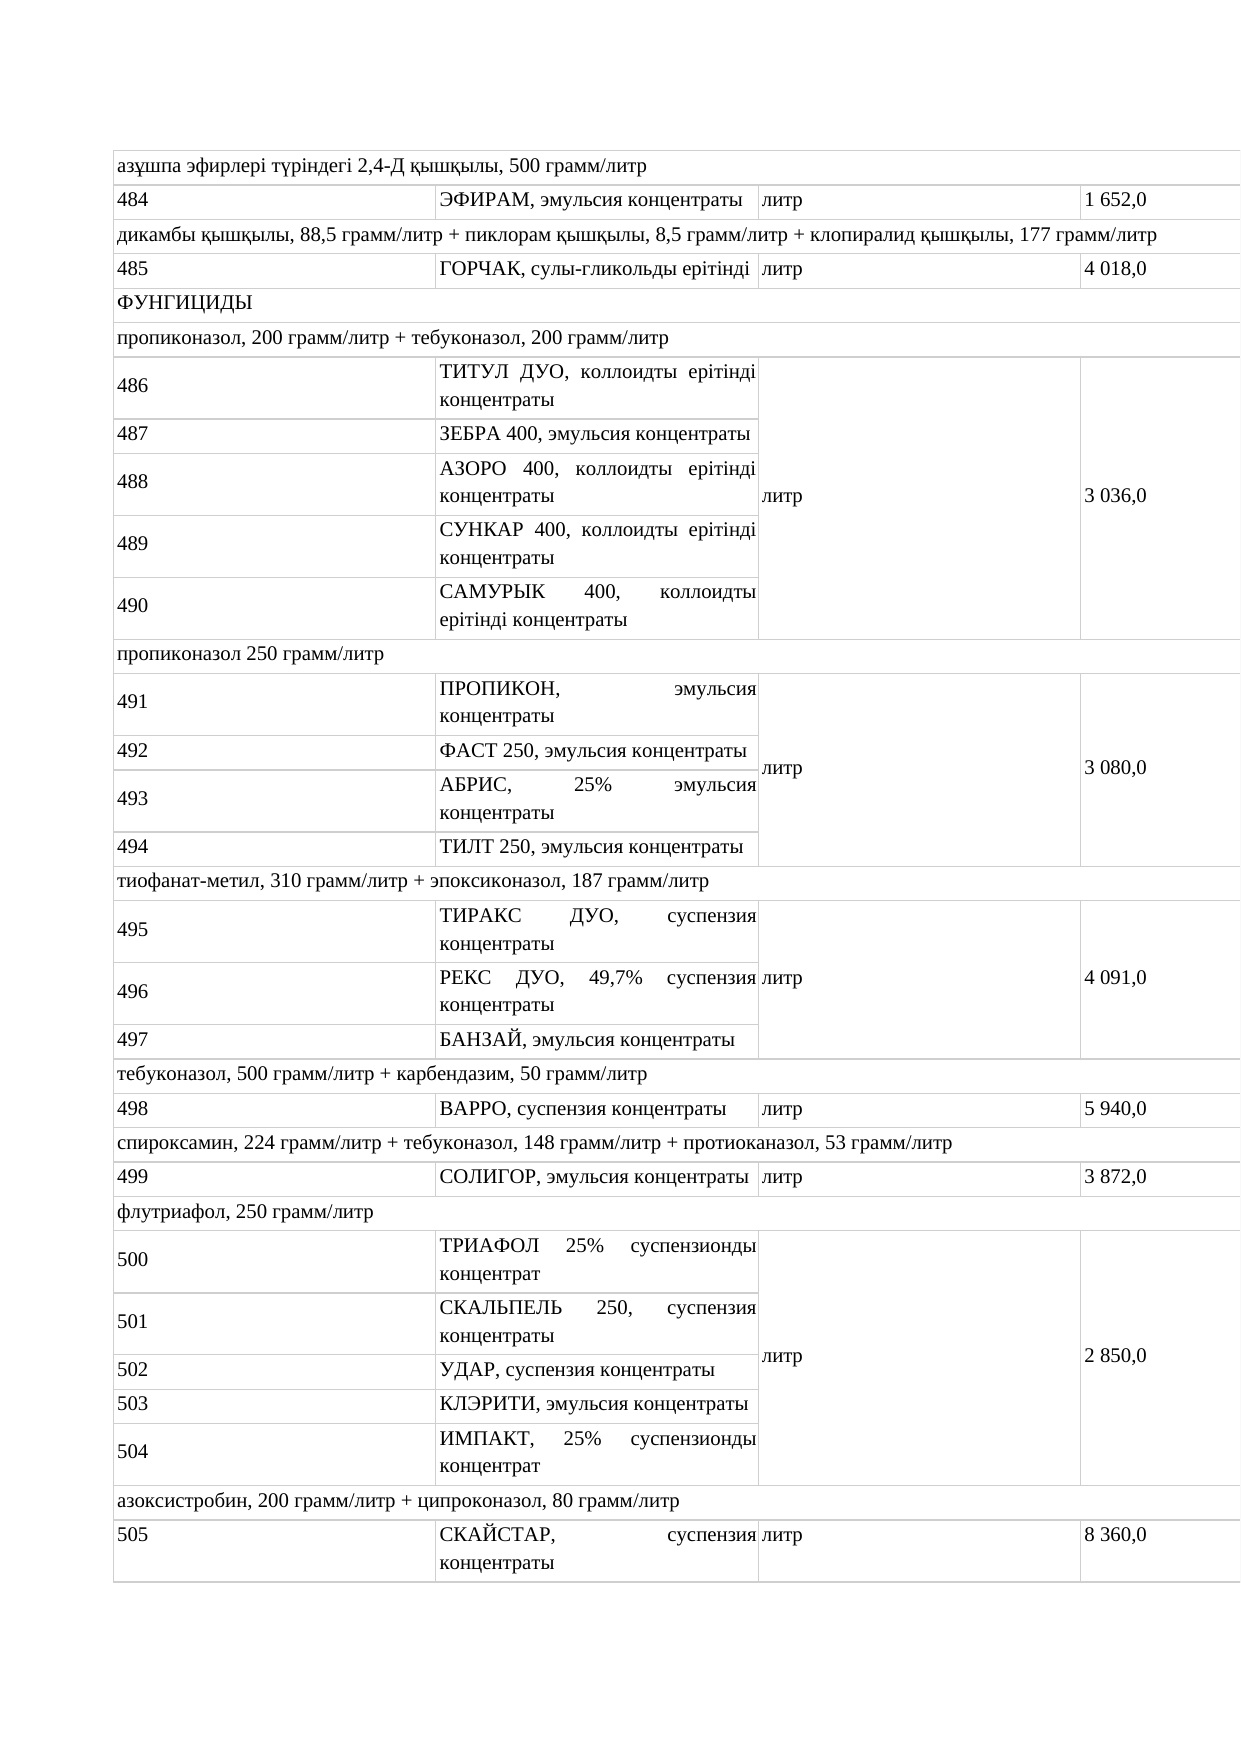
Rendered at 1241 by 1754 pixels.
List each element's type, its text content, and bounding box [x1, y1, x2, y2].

table_cell 490 [114, 578, 435, 638]
table_cell САМУРЫК 400, коллоидты ерітінді концентраты [436, 578, 758, 638]
table_cell ВАРРО, суспензия концентраты [436, 1094, 758, 1127]
table_cell литр [759, 1094, 1080, 1127]
table_cell литр [759, 1163, 1080, 1196]
table_cell СОЛИГОР, эмульсия концентраты [436, 1163, 758, 1196]
table_cell пропиконазол 250 грамм/литр [114, 640, 1240, 673]
table_cell ФУНГИЦИДЫ [114, 289, 1240, 322]
table_cell РЕКС ДУО, 49,7% суспензия концентраты [436, 963, 758, 1024]
table_cell 503 [114, 1390, 435, 1423]
table_cell 496 [114, 963, 435, 1024]
table_cell 491 [114, 674, 435, 735]
table_cell ЭФИРАМ, эмульсия концентраты [436, 186, 758, 219]
table_cell 499 [114, 1163, 435, 1196]
table_cell 4 091,0 [1081, 901, 1240, 1058]
table_cell 493 [114, 771, 435, 831]
table_cell 497 [114, 1025, 435, 1058]
table_cell ТРИАФОЛ 25% суспензионды концентрат [436, 1231, 758, 1292]
table_cell спироксамин, 224 грамм/литр + тебуконазол, 148 грамм/литр + протиоканазол, 53 грамм/литр [114, 1128, 1240, 1161]
table_cell 486 [114, 358, 435, 418]
table_cell ТИТУЛ ДУО, коллоидты ерітінді концентраты [436, 358, 758, 418]
table_cell ГОРЧАК, сулы-гликольды ерітінді [436, 254, 758, 287]
table_cell 3 036,0 [1081, 358, 1240, 638]
table_cell 488 [114, 454, 435, 514]
table_cell азұшпа эфирлері түріндегі 2,4-Д қышқылы, 500 грамм/литр [114, 151, 1240, 184]
table_cell 5 940,0 [1081, 1094, 1240, 1127]
table_cell 504 [114, 1424, 435, 1485]
table_cell ИМПАКТ, 25% суспензионды концентрат [436, 1424, 758, 1485]
table_cell литр [759, 1231, 1080, 1485]
table_cell 489 [114, 516, 435, 577]
table_cell АБРИС, 25% эмульсия концентраты [436, 771, 758, 831]
table_cell 495 [114, 901, 435, 962]
table_cell литр [759, 1521, 1080, 1581]
table_cell литр [759, 186, 1080, 219]
table_cell 501 [114, 1294, 435, 1354]
table_cell АЗОРО 400, коллоидты ерітінді концентраты [436, 454, 758, 514]
table_cell 492 [114, 736, 435, 769]
table_cell 498 [114, 1094, 435, 1127]
table_cell литр [759, 901, 1080, 1058]
table_cell флутриафол, 250 грамм/литр [114, 1197, 1240, 1230]
table_cell 500 [114, 1231, 435, 1292]
table_cell ПРОПИКОН, эмульсия концентраты [436, 674, 758, 735]
table_cell ЗЕБРА 400, эмульсия концентраты [436, 420, 758, 453]
table_cell БАНЗАЙ, эмульсия концентраты [436, 1025, 758, 1058]
table_cell азоксистробин, 200 грамм/литр + ципроконазол, 80 грамм/литр [114, 1486, 1240, 1519]
table_cell тиофанат-метил, 310 грамм/литр + эпоксиконазол, 187 грамм/литр [114, 867, 1240, 900]
table_cell 2 850,0 [1081, 1231, 1240, 1485]
table_cell 487 [114, 420, 435, 453]
table_cell СКАЙСТАР, суспензия концентраты [436, 1521, 758, 1581]
table_cell 3 872,0 [1081, 1163, 1240, 1196]
table_cell 8 360,0 [1081, 1521, 1240, 1581]
table_cell пропиконазол, 200 грамм/литр + тебуконазол, 200 грамм/литр [114, 323, 1240, 356]
table_cell литр [759, 254, 1080, 287]
table_cell дикамбы қышқылы, 88,5 грамм/литр + пиклорам қышқылы, 8,5 грамм/литр + клопиралид қышқылы, 177 грамм/литр [114, 220, 1240, 253]
table_cell 505 [114, 1521, 435, 1581]
table_cell СКАЛЬПЕЛЬ 250, суспензия концентраты [436, 1294, 758, 1354]
table_cell 502 [114, 1355, 435, 1388]
table_cell литр [759, 674, 1080, 866]
table_cell ФАСТ 250, эмульсия концентраты [436, 736, 758, 769]
table_cell 3 080,0 [1081, 674, 1240, 866]
table_cell 485 [114, 254, 435, 287]
table_cell КЛЭРИТИ, эмульсия концентраты [436, 1390, 758, 1423]
table_cell 484 [114, 186, 435, 219]
table_cell ТИРАКС ДУО, суспензия концентраты [436, 901, 758, 962]
table_cell СУНКАР 400, коллоидты ерітінді концентраты [436, 516, 758, 577]
table_cell тебуконазол, 500 грамм/литр + карбендазим, 50 грамм/литр [114, 1060, 1240, 1093]
table_cell ТИЛТ 250, эмульсия концентраты [436, 833, 758, 866]
table_cell литр [759, 358, 1080, 638]
table_cell 4 018,0 [1081, 254, 1240, 287]
table_cell 494 [114, 833, 435, 866]
table_cell УДАР, суспензия концентраты [436, 1355, 758, 1388]
table_cell 1 652,0 [1081, 186, 1240, 219]
